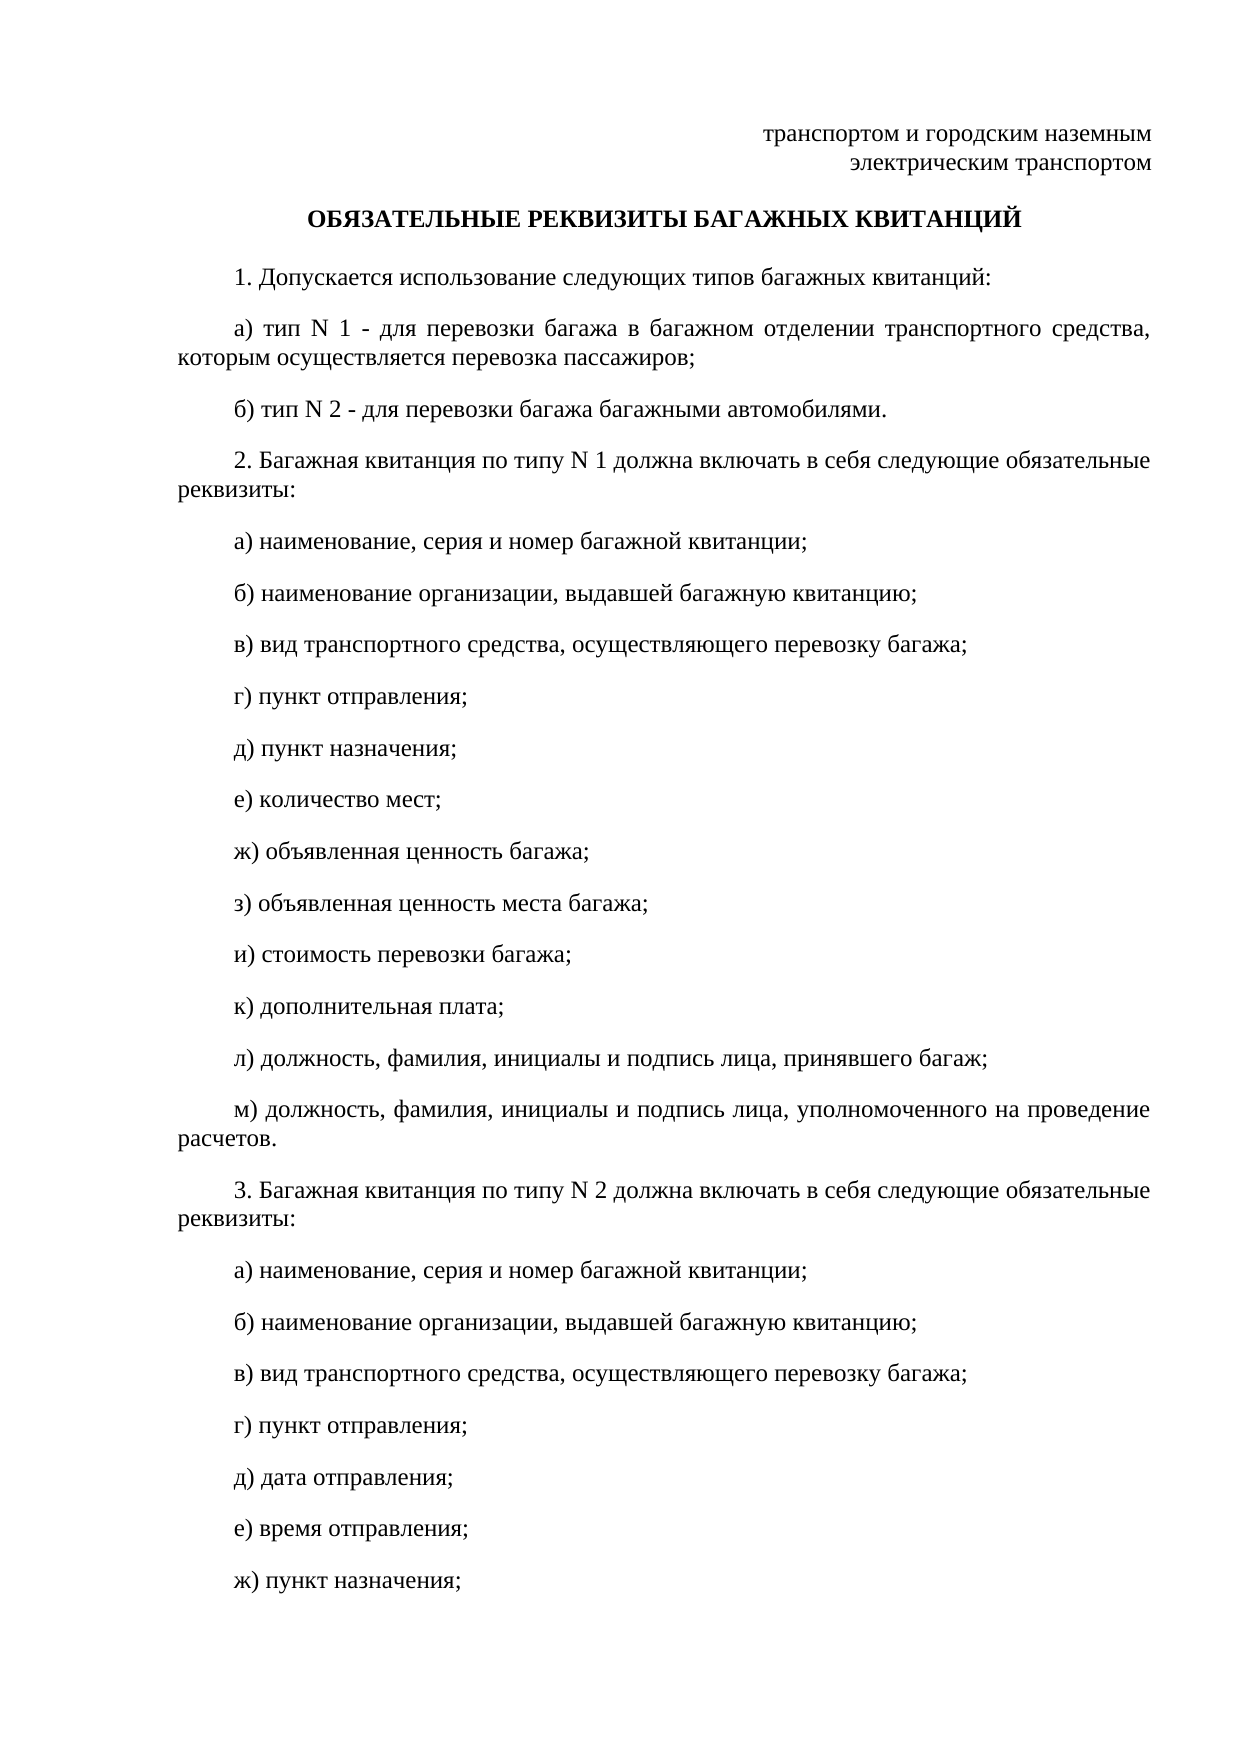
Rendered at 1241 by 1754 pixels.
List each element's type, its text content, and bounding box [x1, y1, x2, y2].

text в) вид транспортного средства, осуществляющего перевозку багажа; [177, 1358, 1152, 1387]
text транспортом и городским наземным [177, 118, 1152, 147]
text е) время отправления; [177, 1513, 1152, 1542]
text г) пункт отправления; [177, 681, 1152, 710]
text б) наименование организации, выдавшей багажную квитанцию; [177, 1307, 1152, 1336]
text а) наименование, серия и номер багажной квитанции; [177, 526, 1152, 555]
text е) количество мест; [177, 784, 1152, 813]
text а) наименование, серия и номер багажной квитанции; [177, 1255, 1152, 1284]
text 1. Допускается использование следующих типов багажных квитанций: [177, 262, 1152, 291]
text з) объявленная ценность места багажа; [177, 888, 1152, 916]
text электрическим транспортом [177, 147, 1152, 176]
text ж) пункт назначения; [177, 1565, 1152, 1594]
text к) дополнительная плата; [177, 991, 1152, 1020]
text ж) объявленная ценность багажа; [177, 836, 1152, 865]
text м) должность, фамилия, инициалы и подпись лица, уполномоченного на проведение расчетов. [177, 1094, 1152, 1152]
text 3. Багажная квитанция по типу N 2 должна включать в себя следующие обязательные реквизиты: [177, 1175, 1152, 1232]
title ОБЯЗАТЕЛЬНЫЕ РЕКВИЗИТЫ БАГАЖНЫХ КВИТАНЦИЙ [177, 204, 1152, 233]
text д) пункт назначения; [177, 733, 1152, 761]
text б) тип N 2 - для перевозки багажа багажными автомобилями. [177, 394, 1152, 423]
text л) должность, фамилия, инициалы и подпись лица, принявшего багаж; [177, 1043, 1152, 1071]
text в) вид транспортного средства, осуществляющего перевозку багажа; [177, 629, 1152, 658]
text б) наименование организации, выдавшей багажную квитанцию; [177, 578, 1152, 606]
text д) дата отправления; [177, 1462, 1152, 1491]
text 2. Багажная квитанция по типу N 1 должна включать в себя следующие обязательные реквизиты: [177, 446, 1152, 503]
text г) пункт отправления; [177, 1410, 1152, 1439]
text а) тип N 1 - для перевозки багажа в багажном отделении транспортного средства, которым осуществляется перевозка пассажиров; [177, 313, 1152, 371]
text и) стоимость перевозки багажа; [177, 939, 1152, 968]
